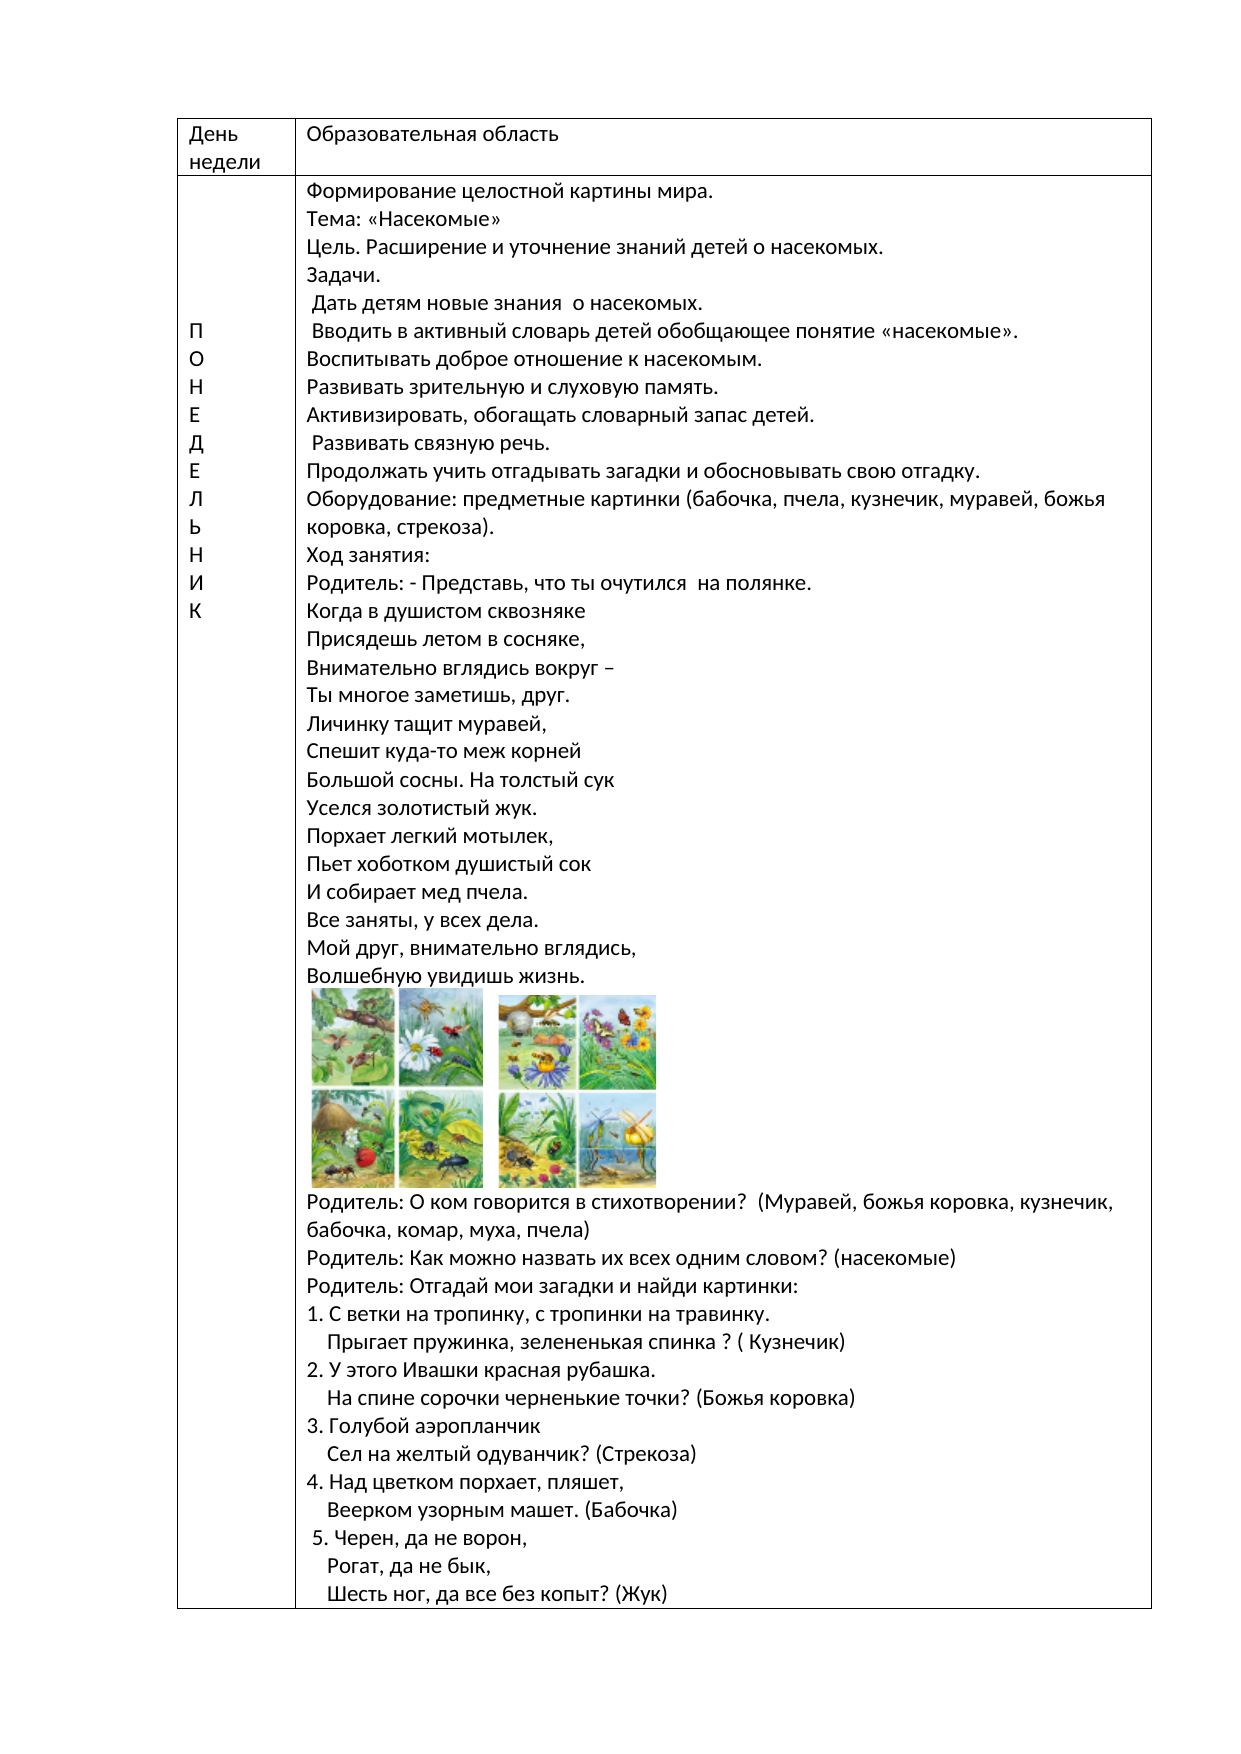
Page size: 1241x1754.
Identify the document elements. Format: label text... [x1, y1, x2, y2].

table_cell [178, 176, 295, 1608]
picture [498, 995, 657, 1188]
table_header Образовательная область [296, 119, 1151, 175]
picture [311, 988, 483, 1188]
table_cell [296, 176, 1151, 1608]
table_header День недели [178, 119, 295, 175]
